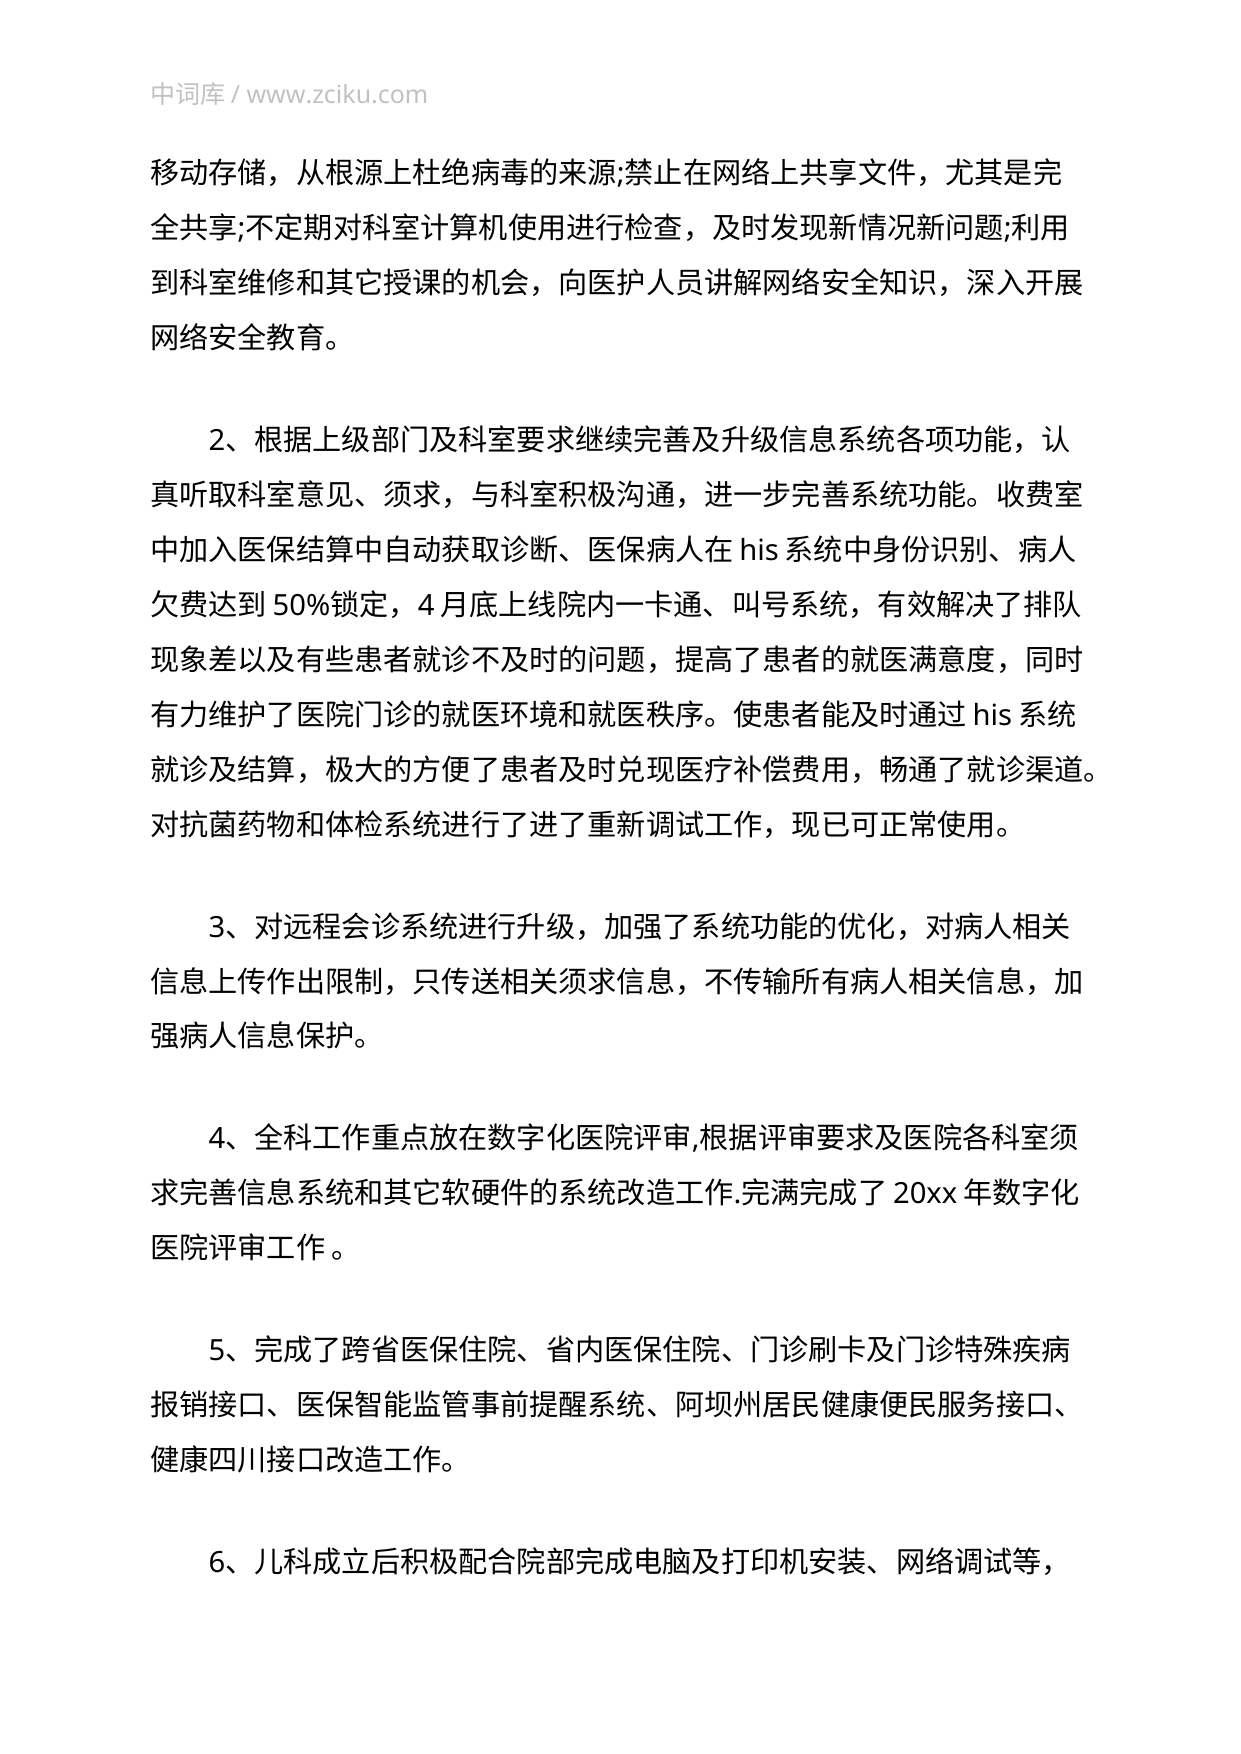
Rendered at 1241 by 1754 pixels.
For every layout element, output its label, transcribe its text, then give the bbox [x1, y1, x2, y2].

text 5、完成了跨省医保住院、省内医保住院、门诊刷卡及门诊特殊疾病报销接口、医保智能监管事前提醒系统、阿坝州居民健康便民服务接口、健康四川接口改造工作。 [150, 1327, 1090, 1479]
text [150, 150, 1090, 357]
text 3、对远程会诊系统进行升级，加强了系统功能的优化，对病人相关信息上传作出限制，只传送相关须求信息，不传输所有病人相关信息，加强病人信息保护。 [150, 903, 1090, 1055]
text 4、全科工作重点放在数字化医院评审,根据评审要求及医院各科室须求完善信息系统和其它软硬件的系统改造工作.完满完成了20xx年数字化医院评审工作 。 [150, 1115, 1090, 1267]
text 2、根据上级部门及科室要求继续完善及升级信息系统各项功能，认真听取科室意见、须求，与科室积极沟通，进一步完善系统功能。收费室中加入医保结算中自动获取诊断、医保病人在his系统中身份识别、病人欠费达到50%锁定，4月底上线院内一卡通、叫号系统，有效解决了排队现象差以及有些患者就诊不及时的问题，提高了患者的就医满意度，同时有力维护了医院门诊的就医环境和就医秩序。使患者能及时通过his系统就诊及结算，极大的方便了患者及时兑现医疗补偿费用，畅通了就诊渠道。对抗菌药物和体检系统进行了进了重新调试工作，现已可正常使用。 [150, 417, 1090, 844]
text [150, 1538, 1090, 1581]
